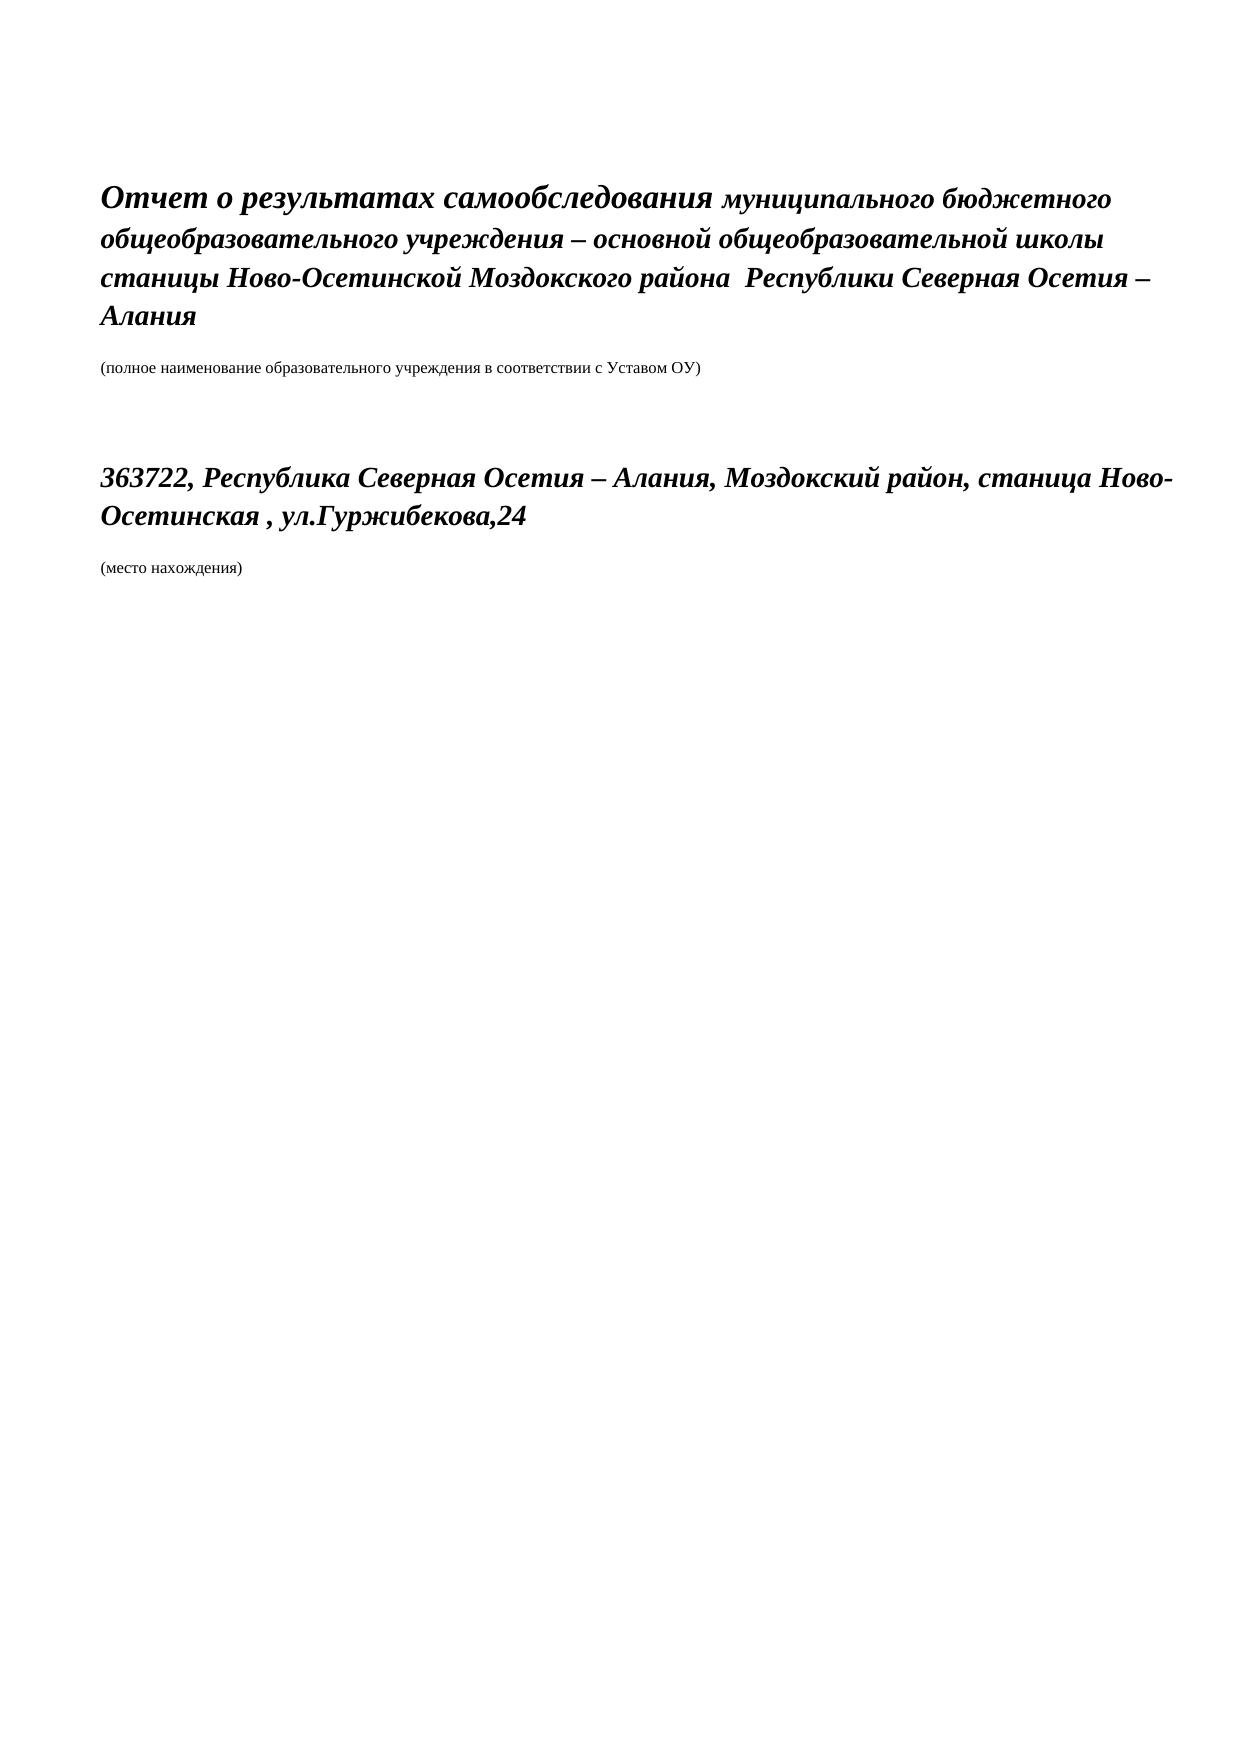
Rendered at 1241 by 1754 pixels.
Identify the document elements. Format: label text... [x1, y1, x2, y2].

text 363722, Республика Северная Осетия – Алания, Моздокский район, станица Ново-Осетинская , ул.Гуржибекова,24 [100, 460, 1181, 532]
text (место нахождения) [100, 558, 1181, 577]
text (полное наименование образовательного учреждения в соответствии с Уставом ОУ) [100, 358, 1181, 377]
text Отчет о результатах самообследования муниципального бюджетного общеобразовательного учреждения – основной общеобразовательной школы станицы Ново-Осетинской Моздокского района Республики Северная Осетия – Алания [100, 178, 1181, 332]
